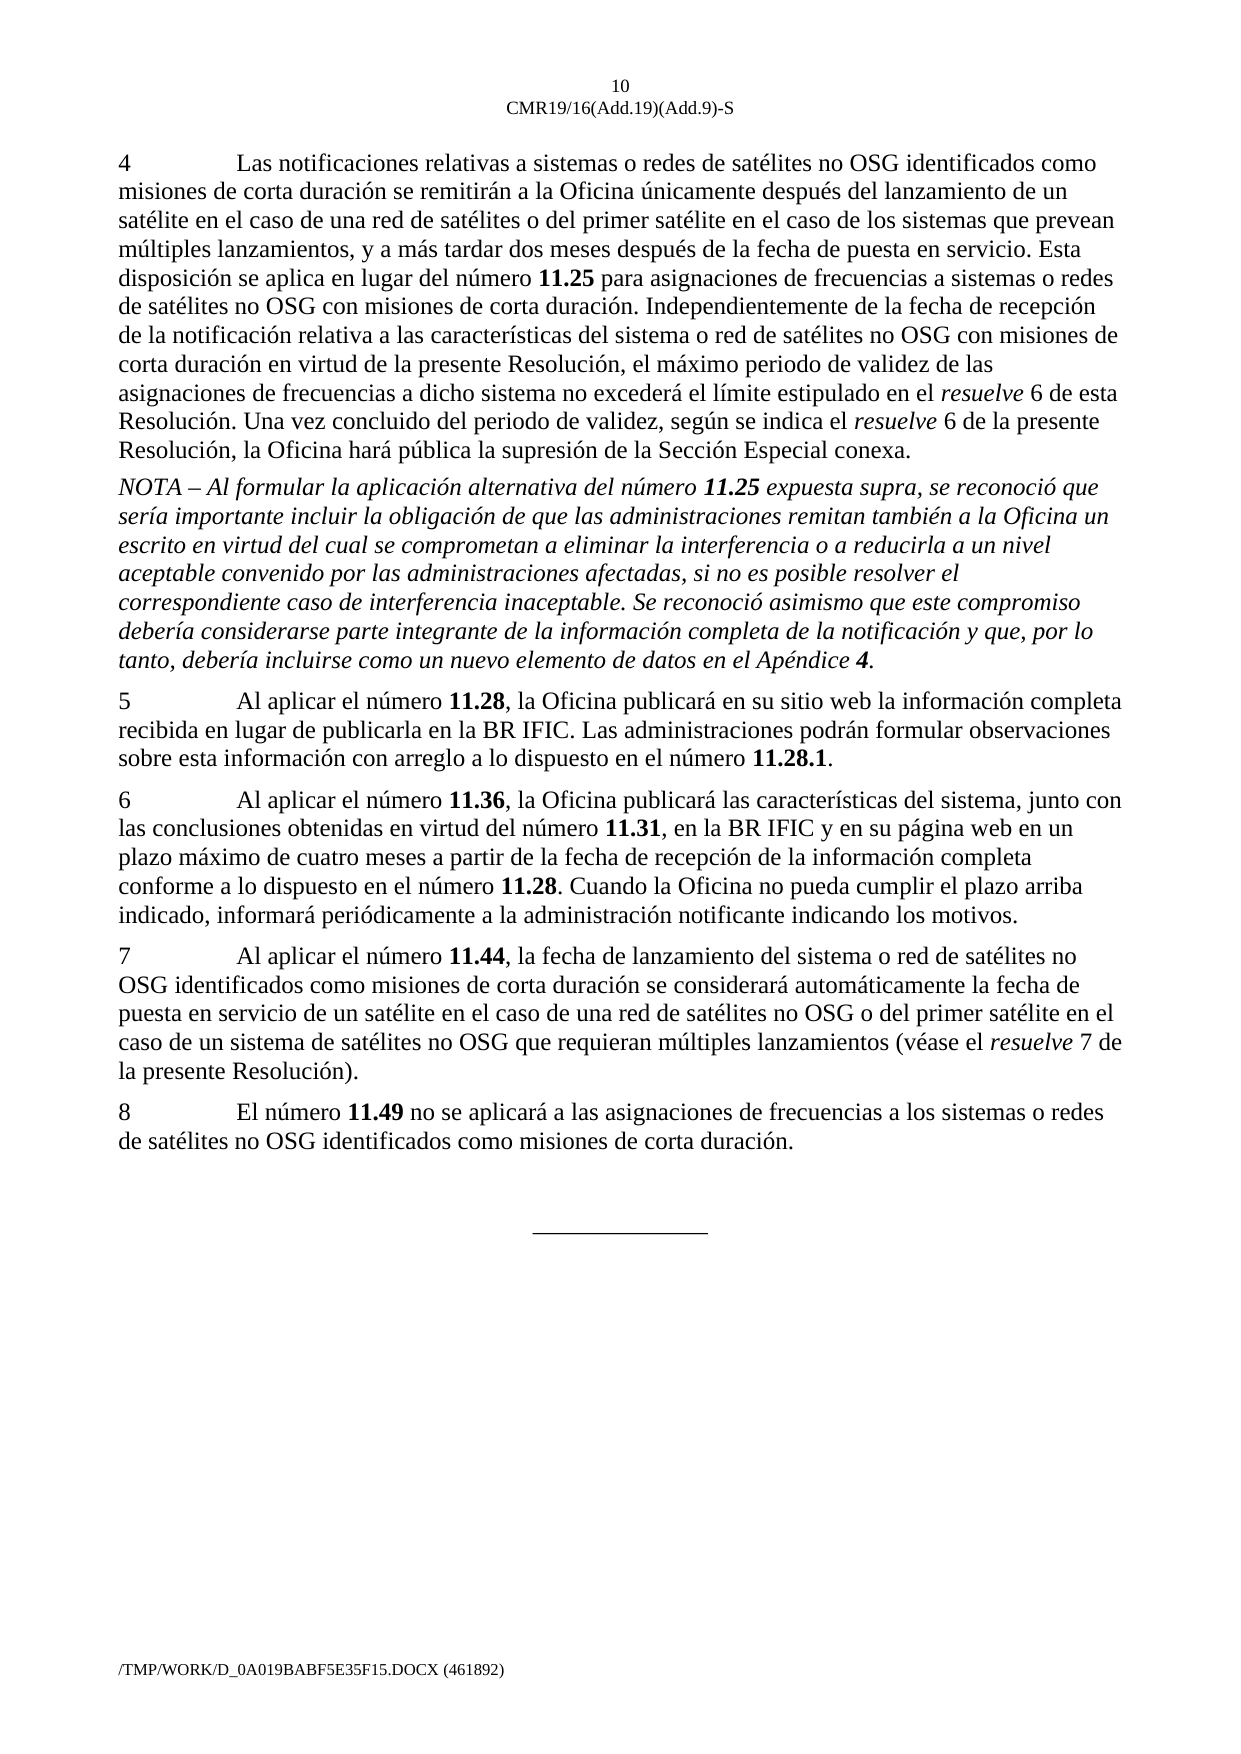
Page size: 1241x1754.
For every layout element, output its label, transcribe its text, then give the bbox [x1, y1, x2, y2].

text 5 Al aplicar el número 11.28, la Oficina publicará en su sitio web la información completa recibida en lugar de publicarla en la BR IFIC. Las administraciones podrán formular observaciones sobre esta información con arreglo a lo dispuesto en el número 11.28.1. [118, 686, 1122, 772]
text 7 Al aplicar el número 11.44, la fecha de lanzamiento del sistema o red de satélites no OSG identificados como misiones de corta duración se considerará automáticamente la fecha de puesta en servicio de un satélite en el caso de una red de satélites no OSG o del primer satélite en el caso de un sistema de satélites no OSG que requieran múltiples lanzamientos (véase el resuelve 7 de la presente Resolución). [118, 941, 1122, 1085]
text 6 Al aplicar el número 11.36, la Oficina publicará las características del sistema, junto con las conclusiones obtenidas en virtud del número 11.31, en la BR IFIC y en su página web en un plazo máximo de cuatro meses a partir de la fecha de recepción de la información completa conforme a lo dispuesto en el número 11.28. Cuando la Oficina no pueda cumplir el plazo arriba indicado, informará periódicamente a la administración notificante indicando los motivos. [118, 785, 1122, 928]
text 8 El número 11.49 no se aplicará a las asignaciones de frecuencias a los sistemas o redes de satélites no OSG identificados como misiones de corta duración. [118, 1097, 1122, 1155]
text 4 Las notificaciones relativas a sistemas o redes de satélites no OSG identificados como misiones de corta duración se remitirán a la Oficina únicamente después del lanzamiento de un satélite en el caso de una red de satélites o del primer satélite en el caso de los sistemas que prevean múltiples lanzamientos, y a más tardar dos meses después de la fecha de puesta en servicio. Esta disposición se aplica en lugar del número 11.25 para asignaciones de frecuencias a sistemas o redes de satélites no OSG con misiones de corta duración. Independientemente de la fecha de recepción de la notificación relativa a las características del sistema o red de satélites no OSG con misiones de corta duración en virtud de la presente Resolución, el máximo periodo de validez de las asignaciones de frecuencias a dicho sistema no excederá el límite estipulado en el resuelve 6 de esta Resolución. Una vez concluido del periodo de validez, según se indica el resuelve 6 de la presente Resolución, la Oficina hará pública la supresión de la Sección Especial conexa. [118, 148, 1122, 464]
text ______________ [118, 1208, 1122, 1237]
text NOTA – Al formular la aplicación alternativa del número 11.25 expuesta supra, se reconoció que sería importante incluir la obligación de que las administraciones remitan también a la Oficina un escrito en virtud del cual se comprometan a eliminar la interferencia o a reducirla a un nivel aceptable convenido por las administraciones afectadas, si no es posible resolver el correspondiente caso de interferencia inaceptable. Se reconoció asimismo que este compromiso debería considerarse parte integrante de la información completa de la notificación y que, por lo tanto, debería incluirse como un nuevo elemento de datos en el Apéndice 4. [118, 472, 1122, 673]
